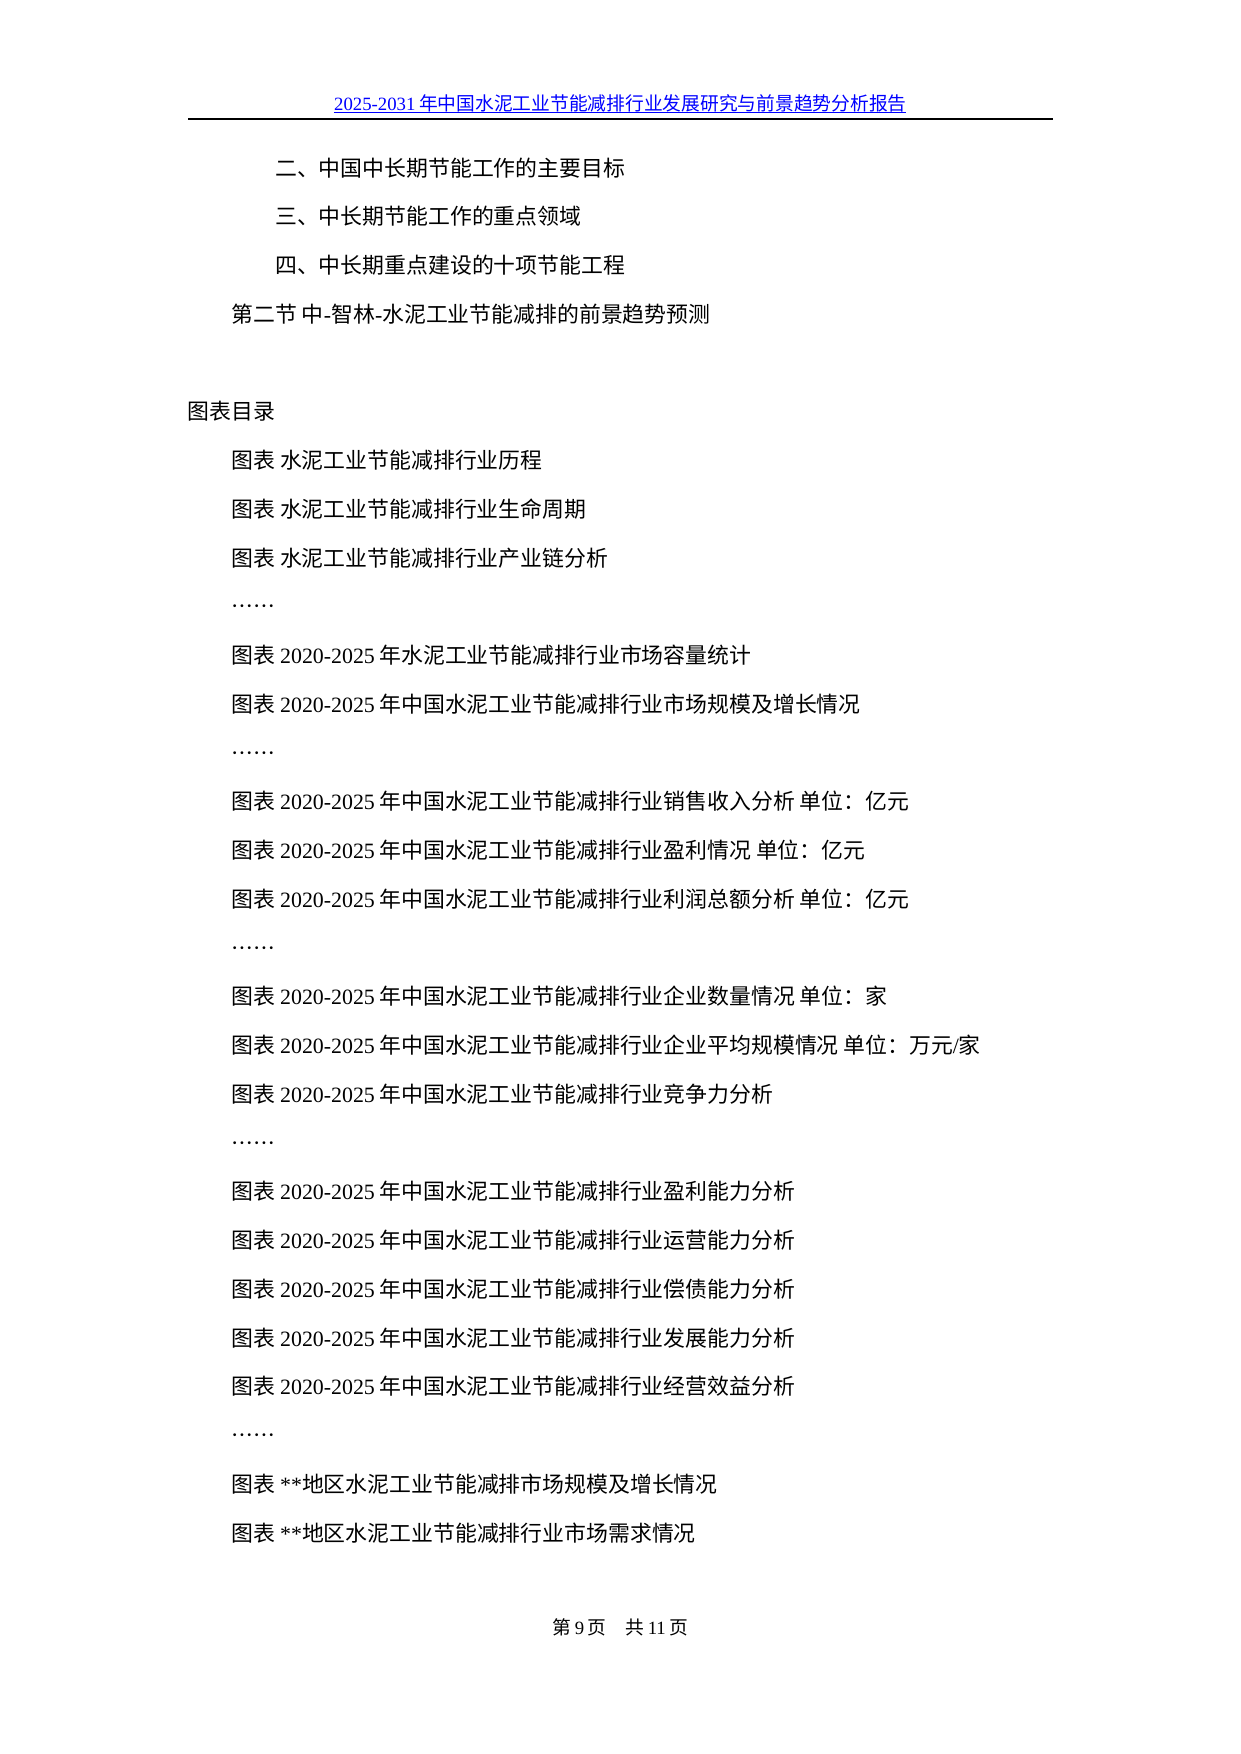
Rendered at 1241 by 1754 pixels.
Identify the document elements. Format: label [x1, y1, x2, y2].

text [187, 150, 1053, 1548]
